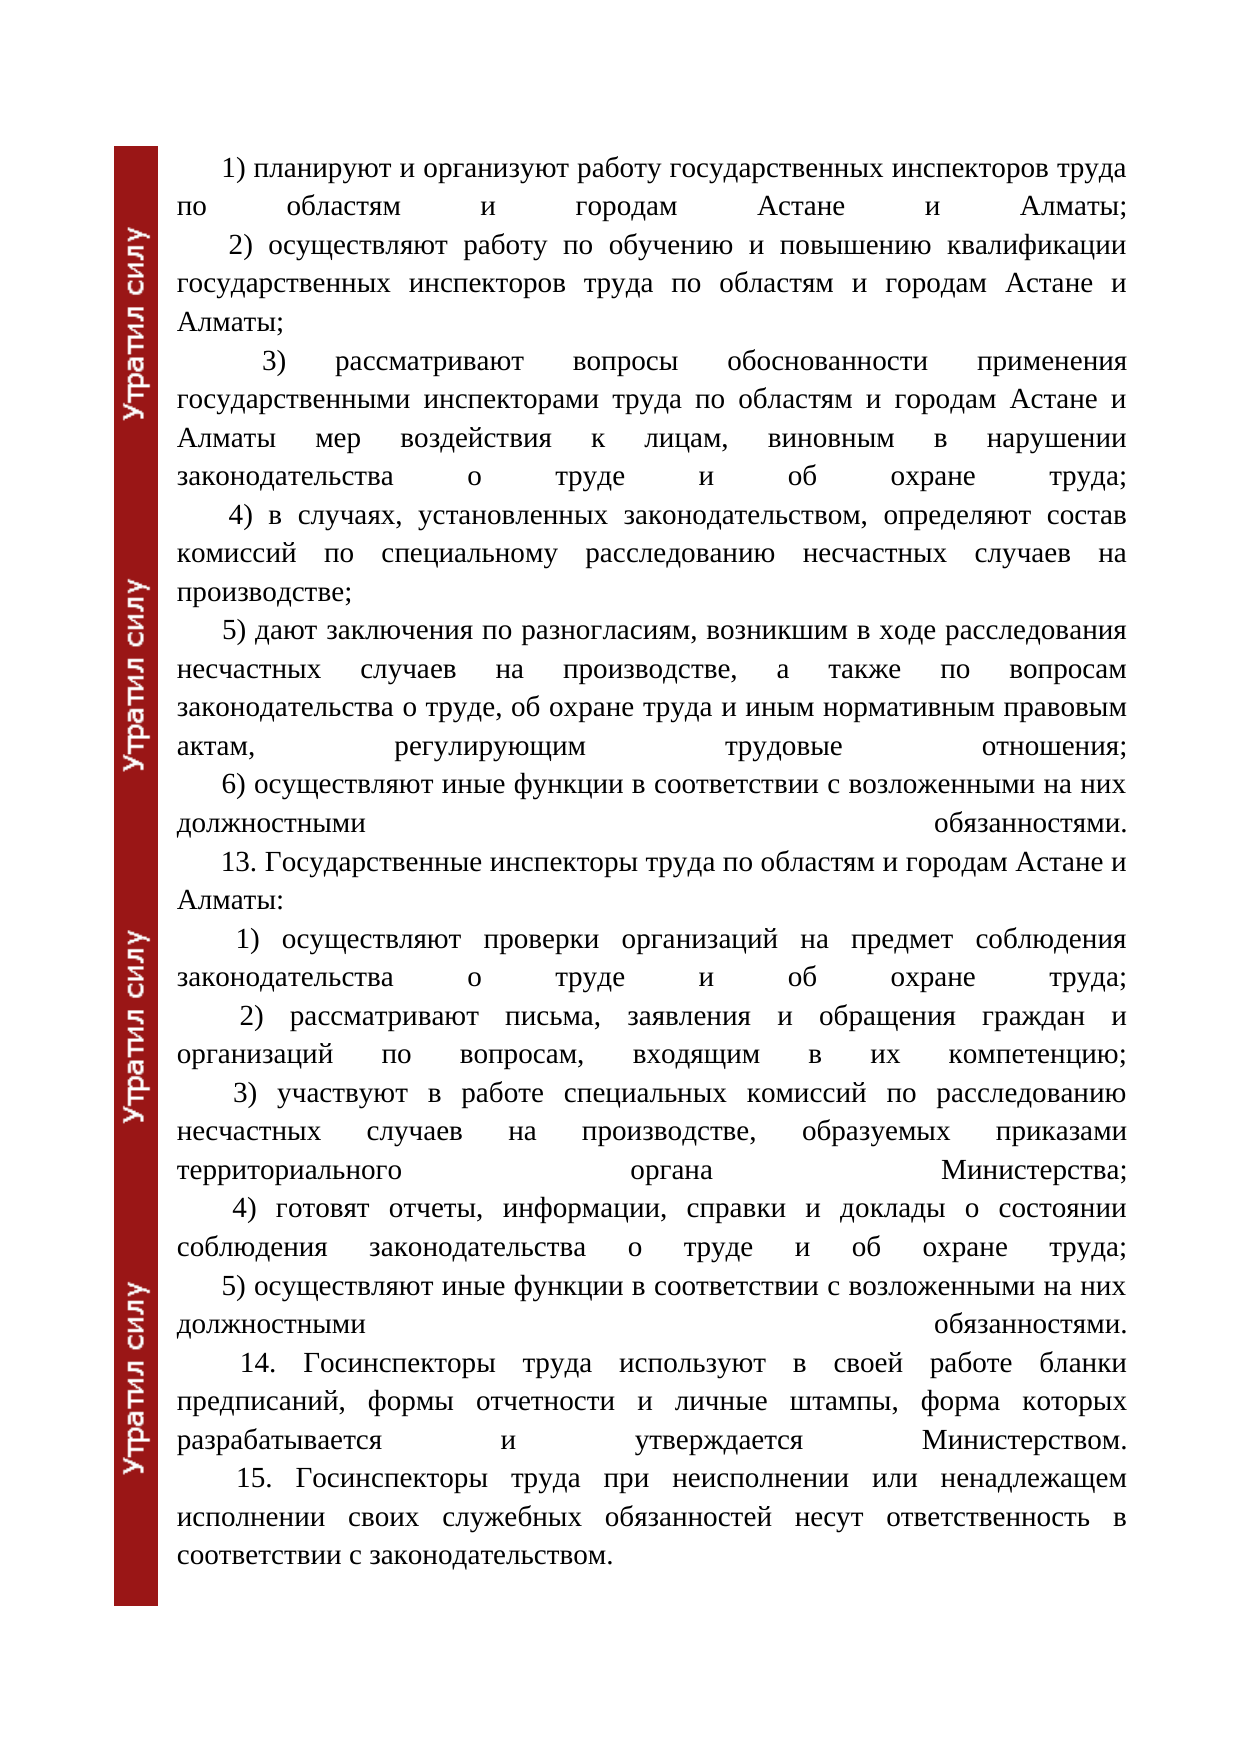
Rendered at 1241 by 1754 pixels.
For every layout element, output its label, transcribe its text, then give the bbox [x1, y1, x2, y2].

picture [114, 146, 158, 150]
picture [114, 1571, 158, 1606]
